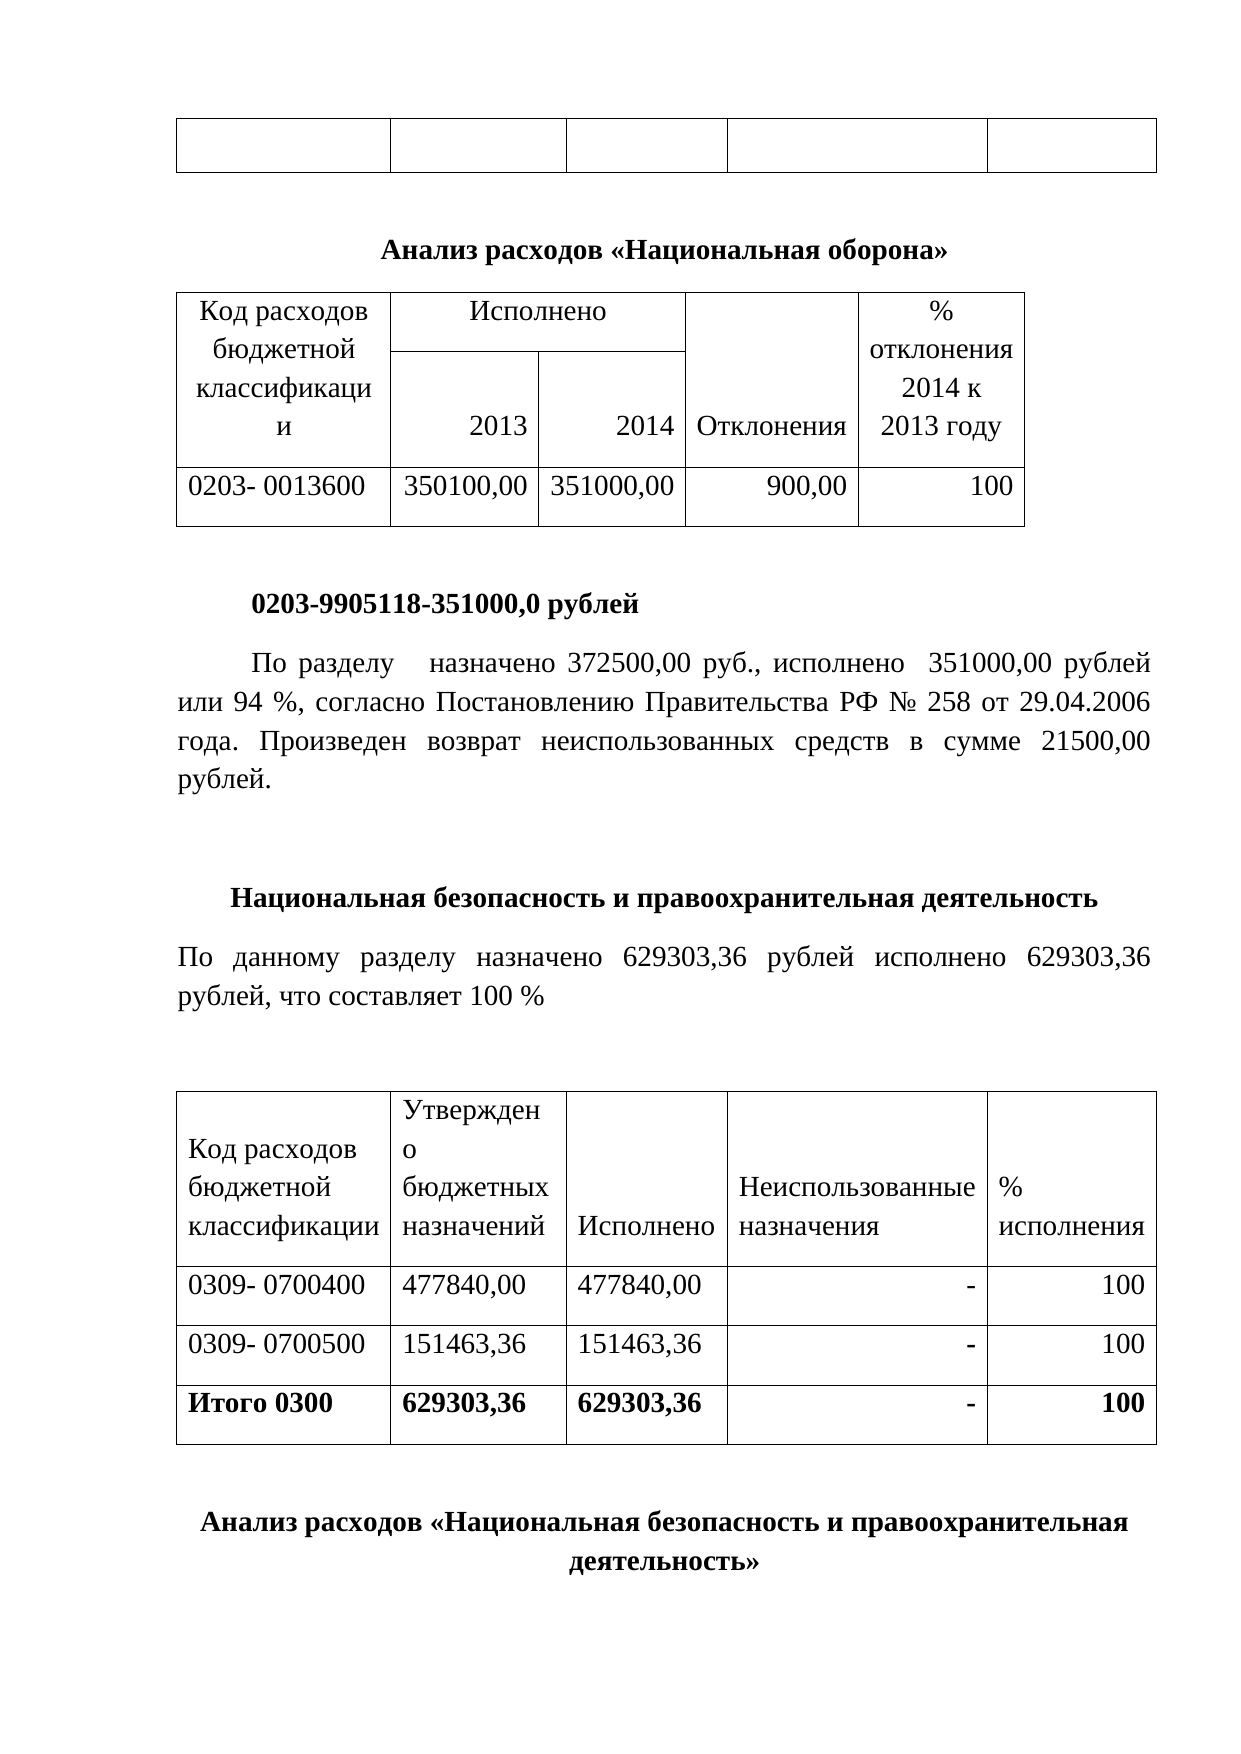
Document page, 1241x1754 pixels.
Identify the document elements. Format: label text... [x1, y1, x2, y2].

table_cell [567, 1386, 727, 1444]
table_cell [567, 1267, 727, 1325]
text Анализ расходов «Национальная оборона» [177, 232, 1152, 266]
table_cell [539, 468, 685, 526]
text Анализ расходов «Национальная безопасность и правоохранительная деятельность» [177, 1504, 1152, 1576]
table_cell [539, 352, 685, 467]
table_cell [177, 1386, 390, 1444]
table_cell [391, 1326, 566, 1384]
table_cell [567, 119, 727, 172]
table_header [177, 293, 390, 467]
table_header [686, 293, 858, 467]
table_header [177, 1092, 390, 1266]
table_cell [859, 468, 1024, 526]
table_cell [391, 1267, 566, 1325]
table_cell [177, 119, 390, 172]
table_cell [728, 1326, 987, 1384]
text Национальная безопасность и правоохранительная деятельность [177, 880, 1152, 913]
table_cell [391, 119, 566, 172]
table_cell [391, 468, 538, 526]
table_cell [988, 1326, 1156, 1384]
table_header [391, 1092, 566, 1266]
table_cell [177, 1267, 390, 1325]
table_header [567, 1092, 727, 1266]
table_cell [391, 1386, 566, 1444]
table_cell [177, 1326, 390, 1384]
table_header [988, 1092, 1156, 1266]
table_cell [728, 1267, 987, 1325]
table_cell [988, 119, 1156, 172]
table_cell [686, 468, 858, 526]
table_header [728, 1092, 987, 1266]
text По данному разделу назначено 629303,36 рублей исполнено 629303,36 рублей, что составляет 100 % [177, 939, 1152, 1011]
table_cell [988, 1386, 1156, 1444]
text 0203-9905118-351000,0 рублей [177, 586, 1152, 620]
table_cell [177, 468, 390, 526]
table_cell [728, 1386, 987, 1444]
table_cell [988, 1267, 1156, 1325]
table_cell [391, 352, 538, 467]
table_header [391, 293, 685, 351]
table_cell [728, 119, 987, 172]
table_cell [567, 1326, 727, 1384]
text По разделу назначено 372500,00 руб., исполнено 351000,00 рублей или 94 %, согласно Постановлению Правительства РФ № 258 от 29.04.2006 года. Произведен возврат неиспользованных средств в сумме 21500,00 рублей. [177, 646, 1152, 795]
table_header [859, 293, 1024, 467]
